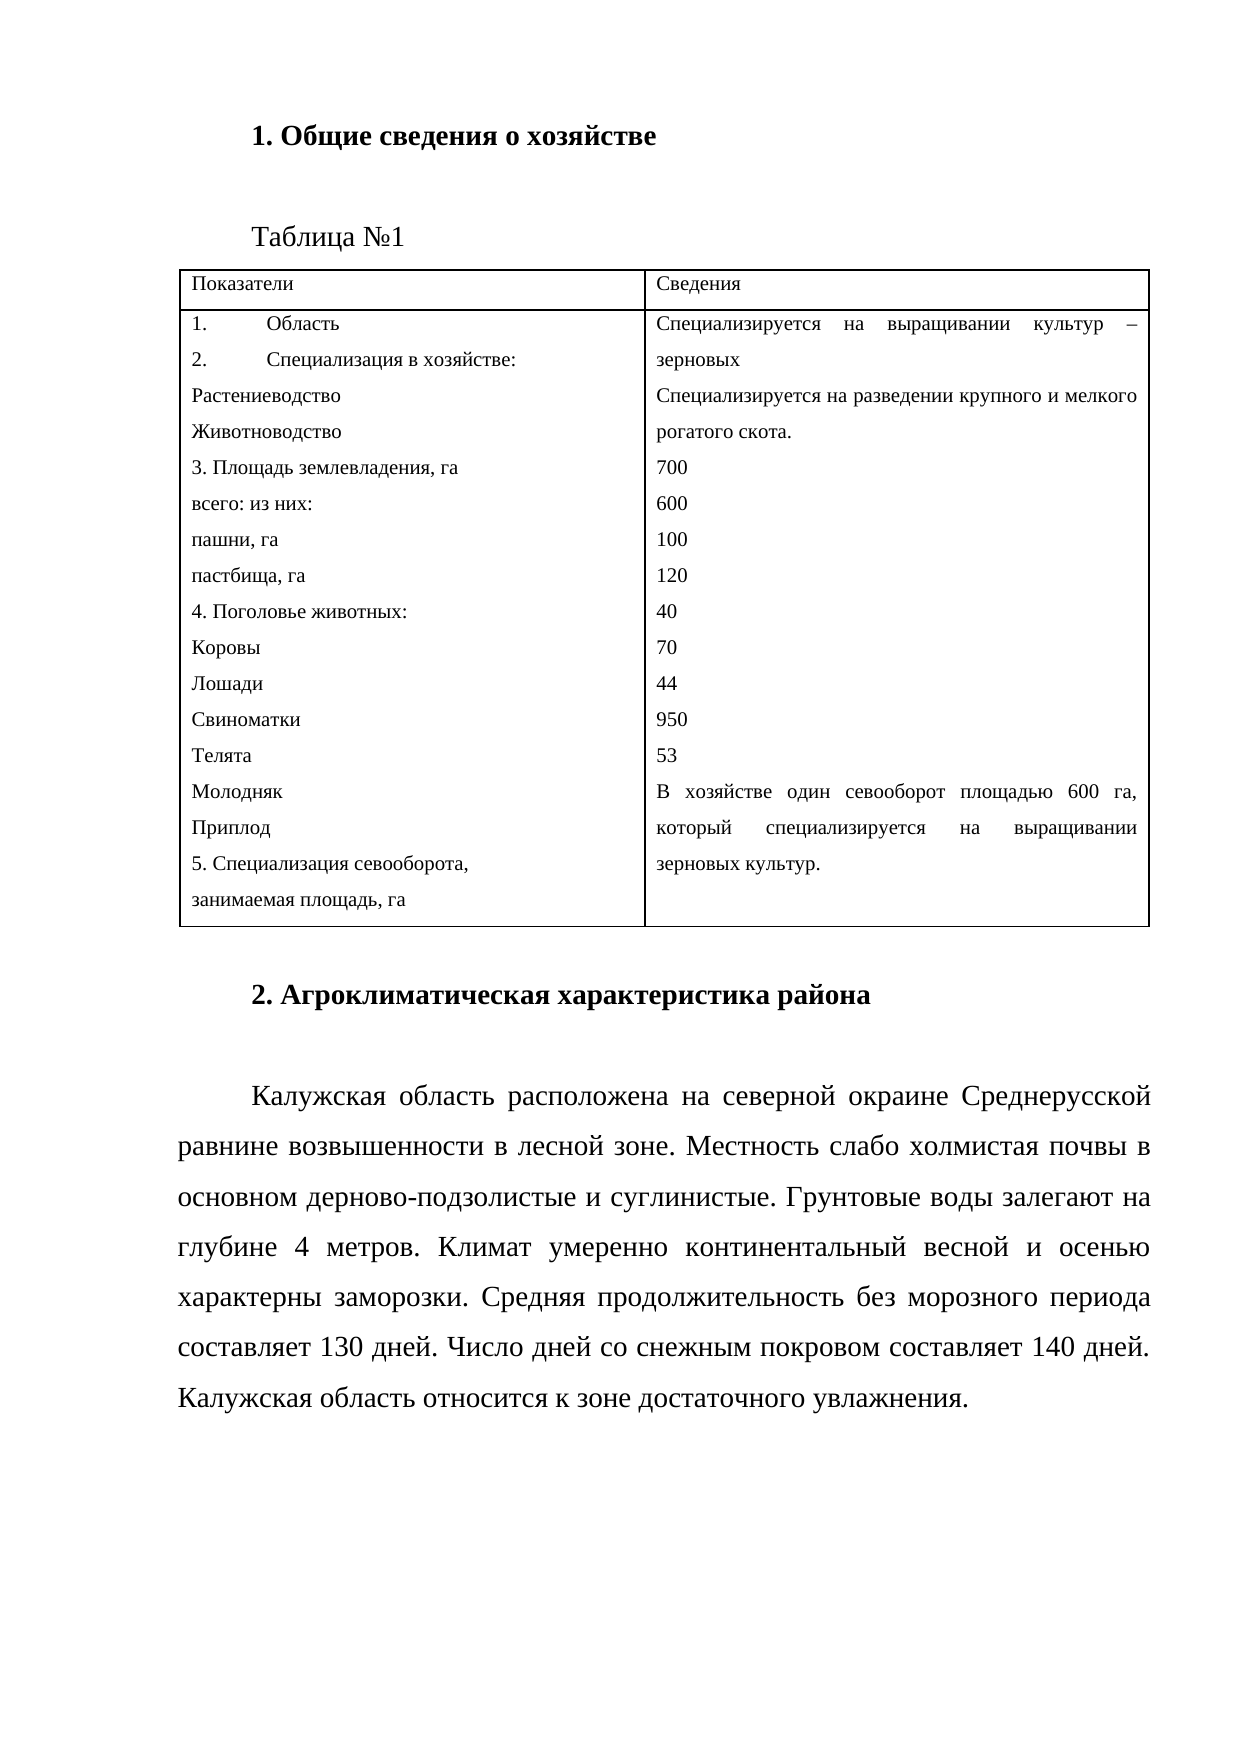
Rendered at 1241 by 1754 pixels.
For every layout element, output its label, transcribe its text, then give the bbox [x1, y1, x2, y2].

table_cell Специализируется на выращивании культур – зерновых Специализируется на разведении крупного и мелкого рогатого скота. 700 600 100 120 40 70 44 950 53 В хозяйстве один севооборот площадью 600 га, который специализируется на выращивании зерновых культур. [646, 311, 1148, 926]
text Калужская область расположена на северной окраине Среднерусской равнине возвышенности в лесной зоне. Местность слабо холмистая почвы в основном дерново-подзолистые и суглинистые. Грунтовые воды залегают на глубине . Климат умеренно континентальный весной и осенью характерны заморозки. Средняя продолжительность без морозного периода составляет 130 дней. Число дней со снежным покровом составляет 140 дней. Калужская область относится к зоне достаточного увлажнения. [177, 1078, 1152, 1413]
text 1. Общие сведения о хозяйстве [177, 118, 1152, 152]
text Таблица №1 [177, 219, 1152, 252]
table_cell Область Специализация в хозяйстве: Растениеводство Животноводство 3. Площадь землевладения, га всего: из них: пашни, га пастбища, га 4. Поголовье животных: Коровы Лошади Свиноматки Телята Молодняк Приплод 5. Специализация севооборота, занимаемая площадь, га [181, 311, 644, 926]
table_header Сведения [646, 271, 1148, 309]
text 2. Агроклиматическая характеристика района [177, 977, 1152, 1011]
table_header Показатели [181, 271, 644, 309]
